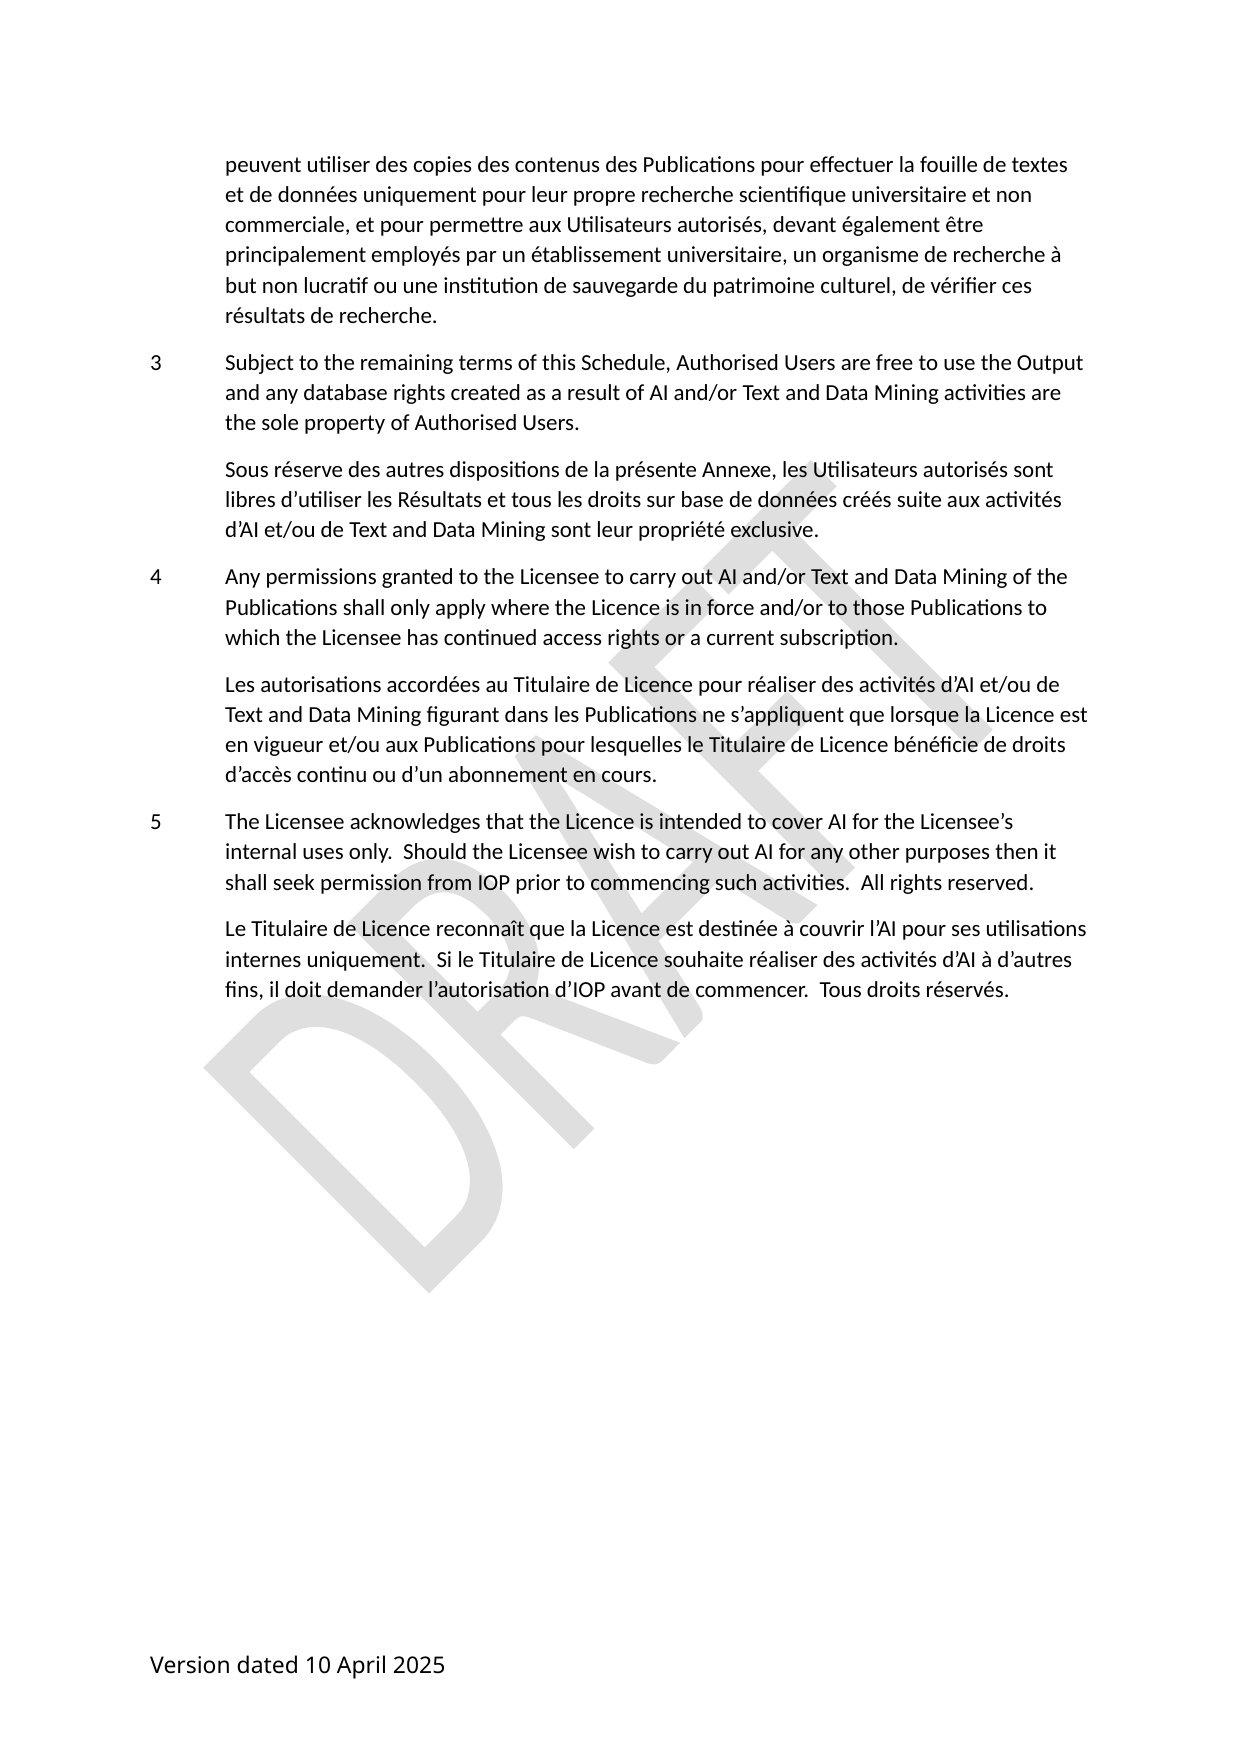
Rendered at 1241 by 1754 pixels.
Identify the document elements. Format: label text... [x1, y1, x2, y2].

text Les autorisations accordées au Titulaire de Licence pour réaliser des activités d’AI et/ou de Text and Data Mining figurant dans les Publications ne s’appliquent que lorsque la Licence est en vigueur et/ou aux Publications pour lesquelles le Titulaire de Licence bénéficie de droits d’accès continu ou d’un abonnement en cours. [150, 670, 1090, 788]
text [225, 150, 1090, 329]
text 3 Subject to the remaining terms of this Schedule, Authorised Users are free to use the Output and any database rights created as a result of AI and/or Text and Data Mining activities are the sole property of Authorised Users. [150, 348, 1090, 436]
text Sous réserve des autres dispositions de la présente Annexe, les Utilisateurs autorisés sont libres d’utiliser les Résultats et tous les droits sur base de données créés suite aux activités d’AI et/ou de Text and Data Mining sont leur propriété exclusive. [150, 455, 1090, 544]
text Le Titulaire de Licence reconnaît que la Licence est destinée à couvrir l’AI pour ses utilisations internes uniquement. Si le Titulaire de Licence souhaite réaliser des activités d’AI à d’autres fins, il doit demander l’autorisation d’IOP avant de commencer. Tous droits réservés. [150, 914, 1090, 1003]
text 4 Any permissions granted to the Licensee to carry out AI and/or Text and Data Mining of the Publications shall only apply where the Licence is in force and/or to those Publications to which the Licensee has continued access rights or a current subscription. [150, 562, 1090, 651]
text 5 The Licensee acknowledges that the Licence is intended to cover AI for the Licensee’s internal uses only. Should the Licensee wish to carry out AI for any other purposes then it shall seek permission from IOP prior to commencing such activities. All rights reserved. [150, 807, 1090, 896]
